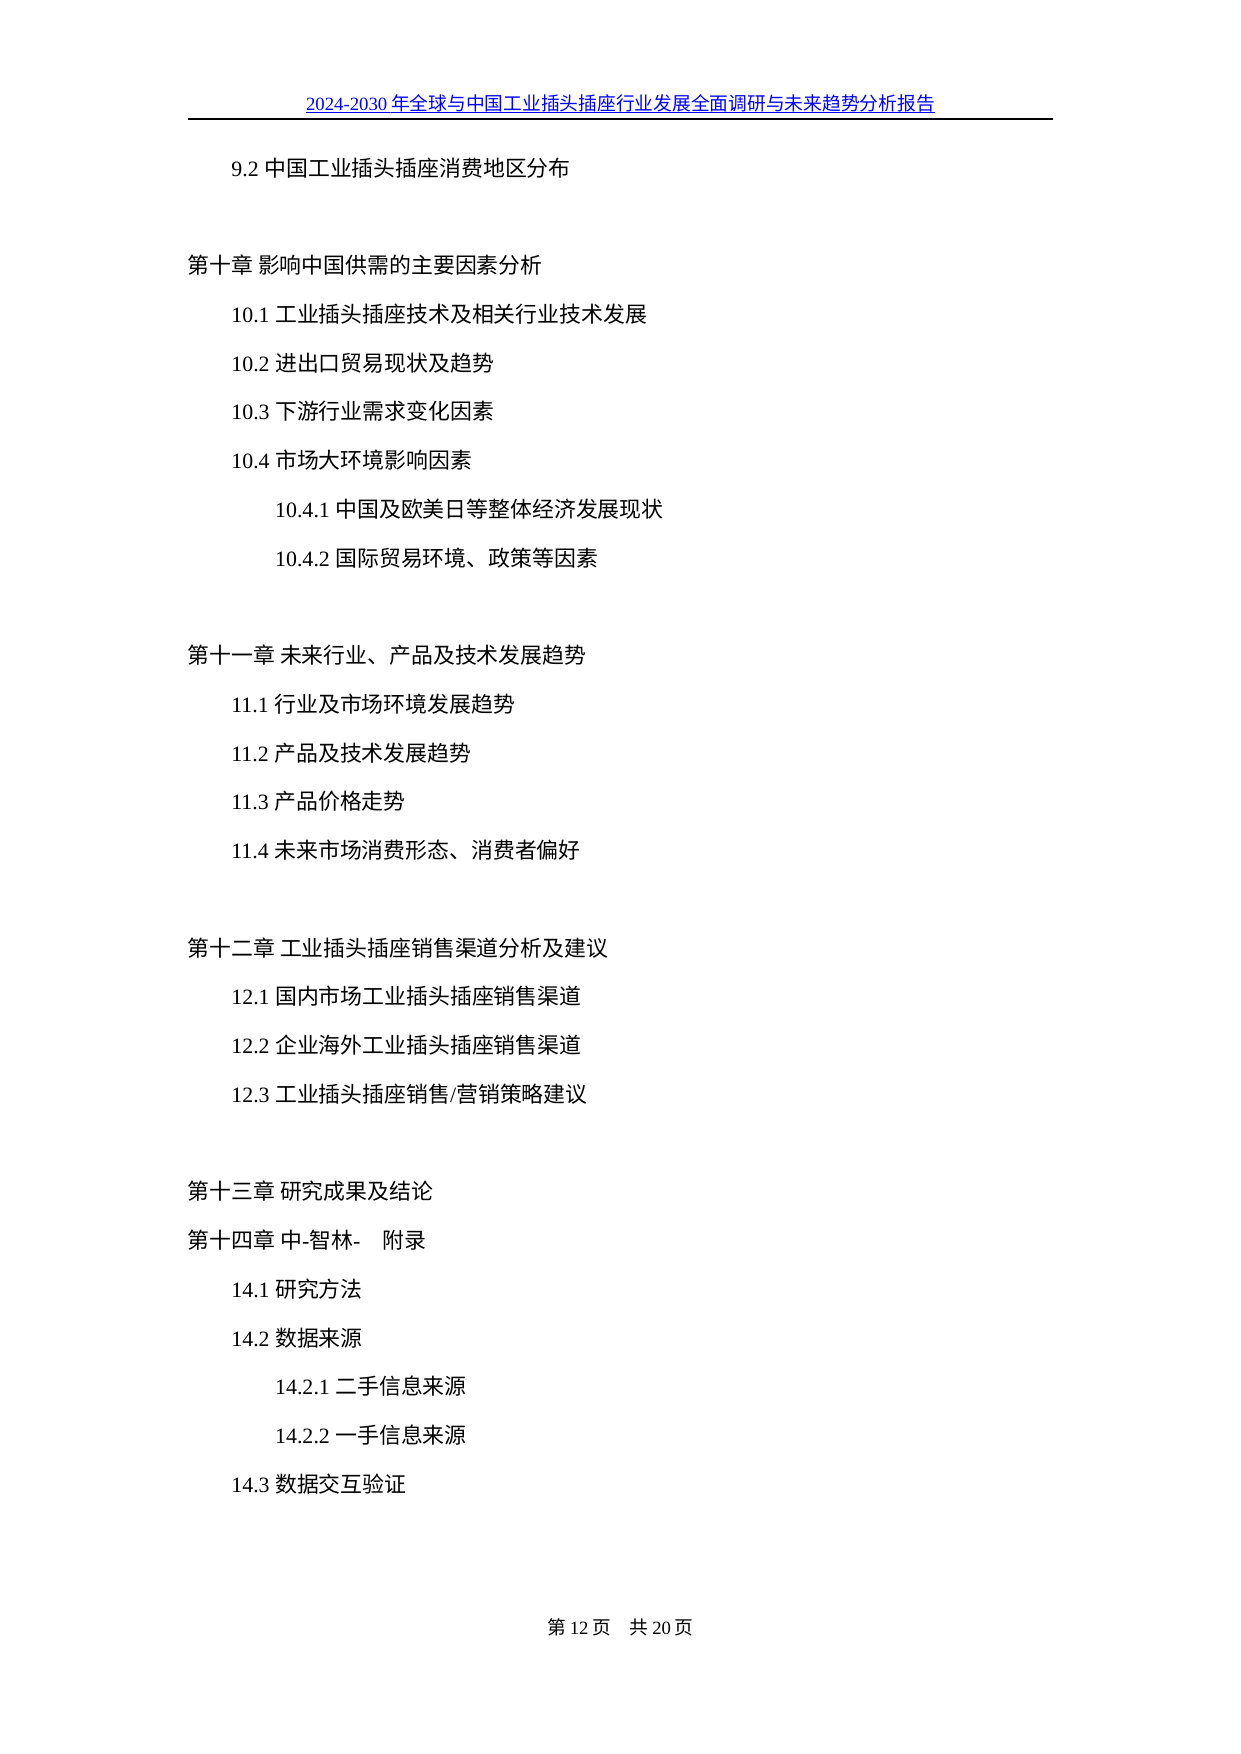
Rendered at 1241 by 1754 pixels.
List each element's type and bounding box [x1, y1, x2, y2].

text [187, 150, 1053, 1499]
